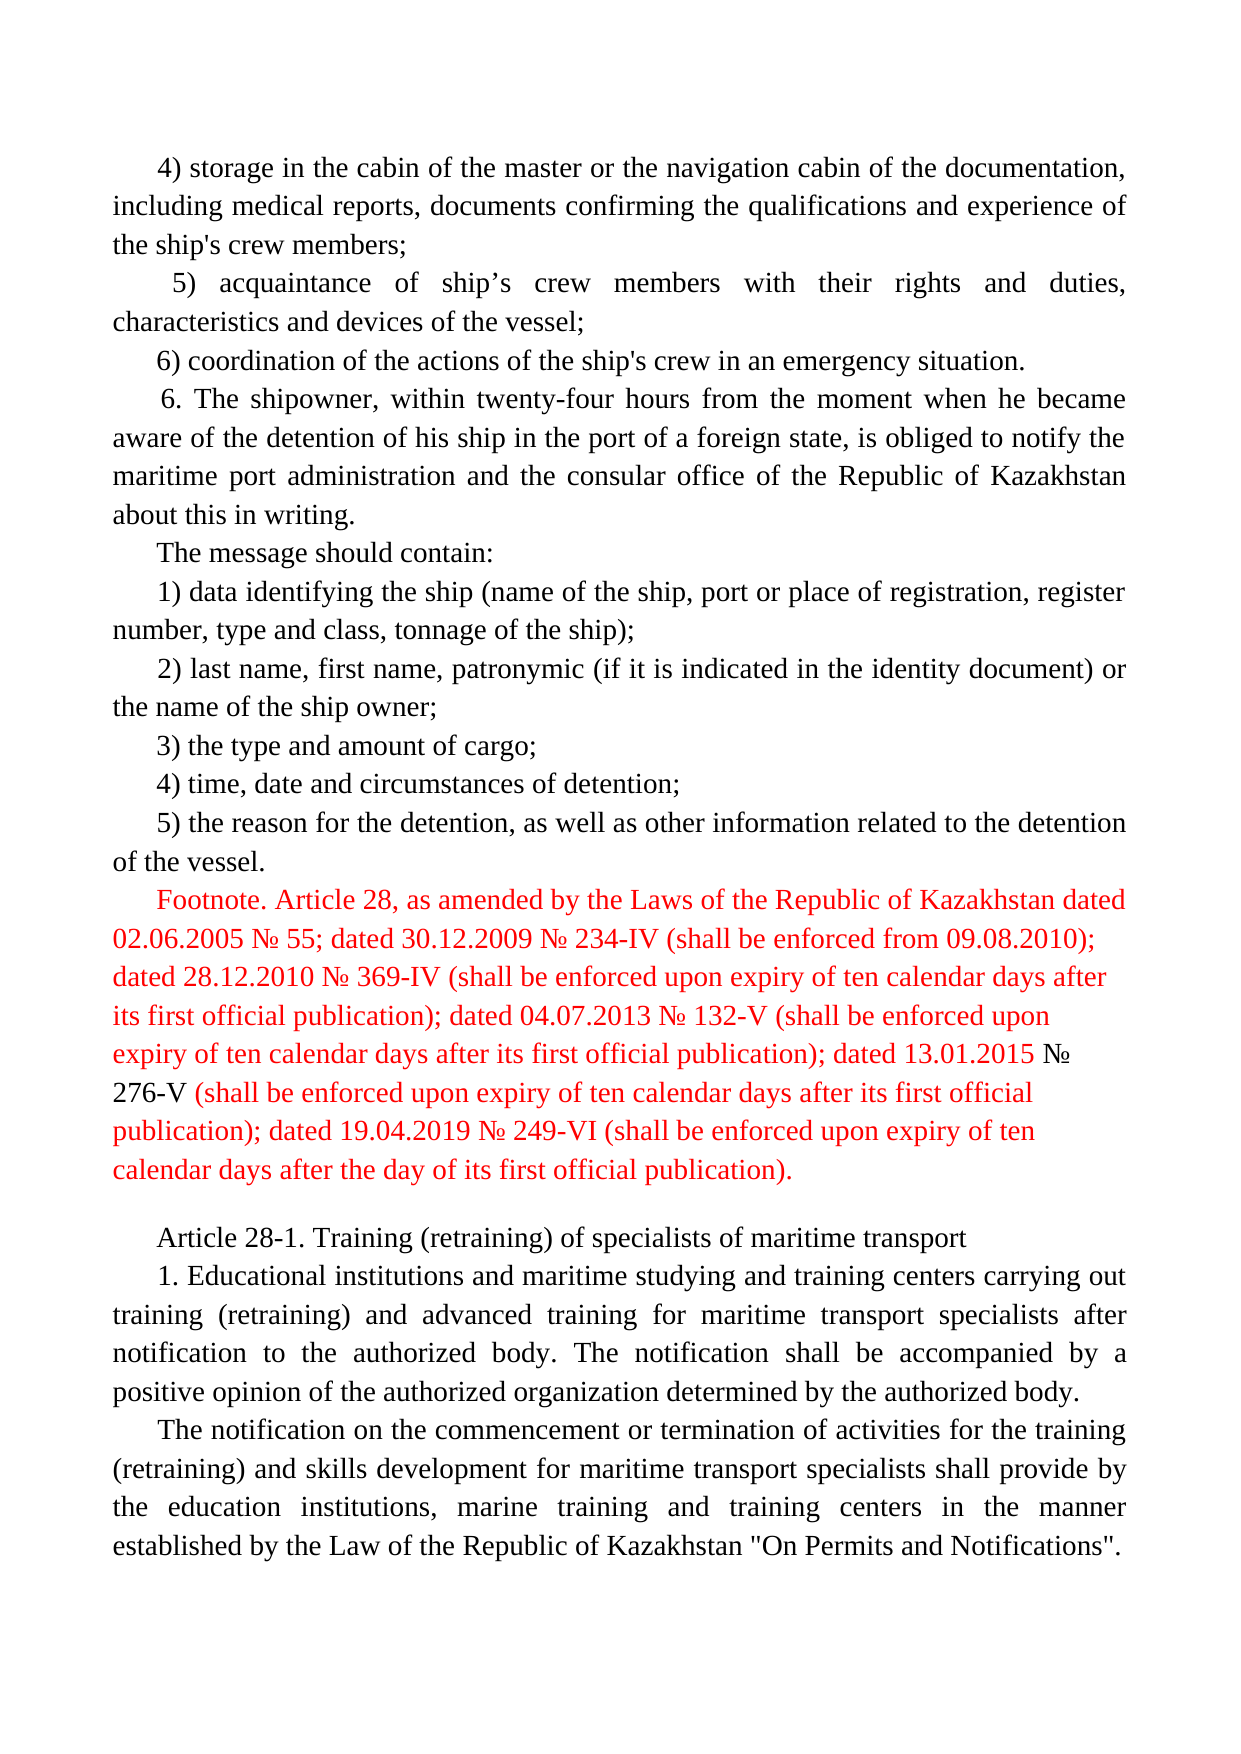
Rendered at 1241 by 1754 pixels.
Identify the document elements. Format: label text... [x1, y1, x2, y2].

text 6) coordination of the actions of the ship's crew in an emergency situation. [112, 343, 1128, 376]
text Article 28-1. Training (retraining) of specialists of maritime transport [112, 1220, 1128, 1253]
text 4) time, date and circumstances of detention; [112, 767, 1128, 800]
text 4) storage in the cabin of the master or the navigation cabin of the documentation, including medical reports, documents confirming the qualifications and experience of the ship's crew members; [112, 150, 1128, 261]
text 2) last name, first name, patronymic (if it is indicated in the identity document) or the name of the ship owner; [112, 651, 1128, 723]
text The message should contain: [112, 535, 1128, 569]
text 5) the reason for the detention, as well as other information related to the detention of the vessel. [112, 805, 1128, 877]
text Footnote. Article 28, as amended by the Laws of the Republic of Kazakhstan dated 02.06.2005 № 55; dated 30.12.2009 № 234-IV (shall be enforced from 09.08.2010); dated 28.12.2010 № 369-IV (shall be enforced upon expiry of ten calendar days after its first official publication); dated 04.07.2013 № 132-V (shall be enforced upon expiry of ten calendar days after its first official publication); dated 13.01.2015 № 276-V (shall be enforced upon expiry of ten calendar days after its first official publication); dated 19.04.2019 № 249-VI (shall be enforced upon expiry of ten calendar days after the day of its first official publication). [112, 882, 1128, 1216]
text 6. The shipowner, within twenty-four hours from the moment when he became aware of the detention of his ship in the port of a foreign state, is obliged to notify the maritime port administration and the consular office of the Republic of Kazakhstan about this in writing. [112, 381, 1128, 530]
text 1) data identifying the ship (name of the ship, port or place of registration, register number, type and class, tonnage of the ship); [112, 574, 1128, 646]
text 3) the type and amount of cargo; [112, 728, 1128, 762]
text The notification on the commencement or termination of activities for the training (retraining) and skills development for maritime transport specialists shall provide by the education institutions, marine training and training centers in the manner established by the Law of the Republic of Kazakhstan "On Permits and Notifications". [112, 1412, 1128, 1562]
text 1. Educational institutions and maritime studying and training centers carrying out training (retraining) and advanced training for maritime transport specialists after notification to the authorized body. The notification shall be accompanied by a positive opinion of the authorized organization determined by the authorized body. [112, 1258, 1128, 1407]
text 5) acquaintance of ship’s crew members with their rights and duties, characteristics and devices of the vessel; [112, 266, 1128, 338]
